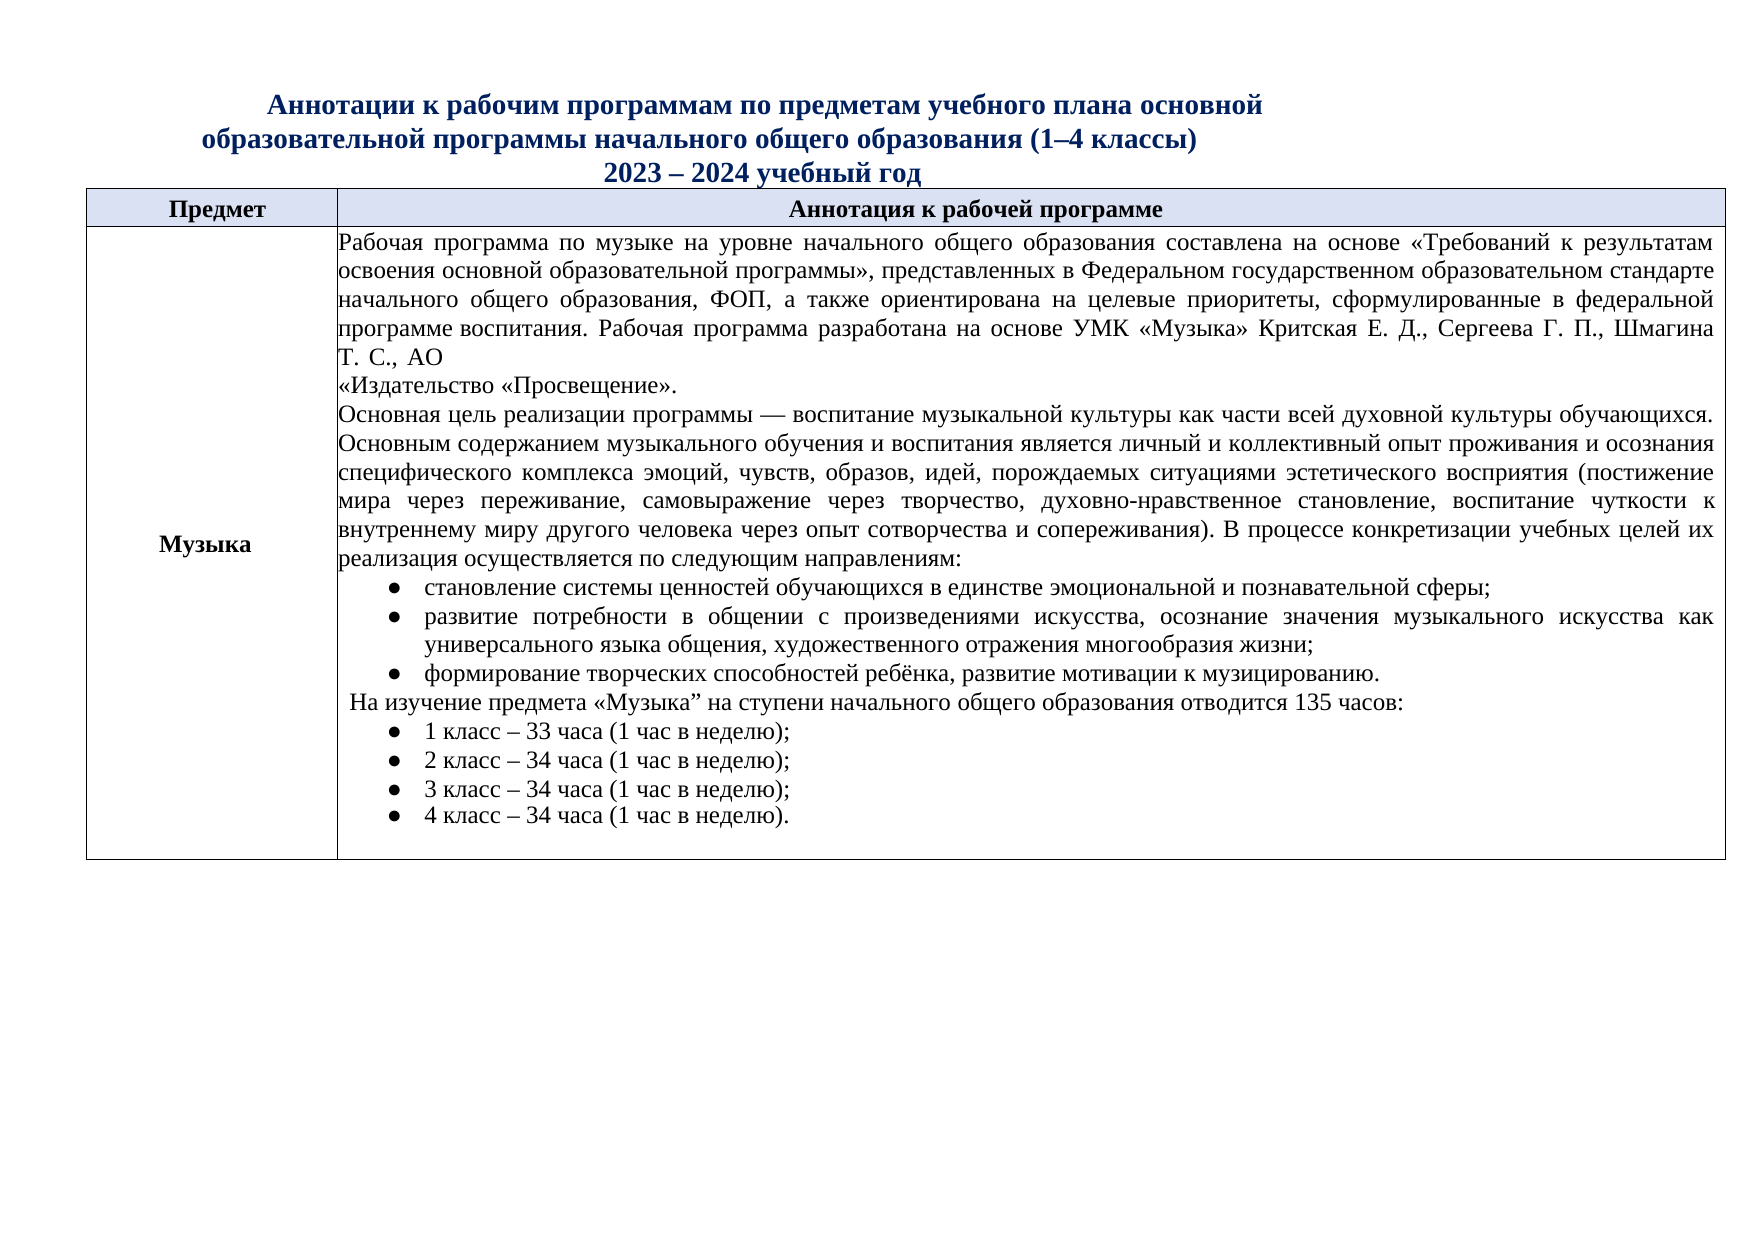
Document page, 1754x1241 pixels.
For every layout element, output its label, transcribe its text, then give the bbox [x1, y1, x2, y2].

table_header Предмет [87, 189, 337, 226]
text Аннотации к рабочим программам по предметам учебного плана основной образовательной программы начального общего образования (1–4 классы) [75, 87, 1323, 154]
text 2023 – 2024 учебный год [75, 155, 1449, 188]
table_cell Музыка [87, 227, 337, 859]
table_cell Рабочая программа по музыке на уровне начального общего образования составлена на основе «Требований к результатам освоения основной образовательной программы», представленных в Федеральном государственном образовательном стандарте начального общего образования, ФОП, а также ориентирована на целевые приоритеты, сформулированные в федеральной программе воспитания. Рабочая программа разработана на основе УМК «Музыка» Критская Е. Д., Сергеева Г. П., Шмагина Т. С., АО «Издательство «Просвещение». Основная цель реализации программы — воспитание музыкальной культуры как части всей духовной культуры обучающихся. Основным содержанием музыкального обучения и воспитания является личный и коллективный опыт проживания и осознания специфического комплекса эмоций, чувств, образов, идей, порождаемых ситуациями эстетического восприятия (постижение мира через переживание, самовыражение через творчество, духовно-нравственное становление, воспитание чуткости к внутреннему миру другого человека через опыт сотворчества и сопереживания). В процессе конкретизации учебных целей их реализация осуществляется по следующим направлениям: становление системы ценностей обучающихся в единстве эмоциональной и познавательной сферы; развитие потребности в общении с произведениями искусства, осознание значения музыкального искусства как универсального языка общения, художественного отражения многообразия жизни; формирование творческих способностей ребёнка, развитие мотивации к музицированию. На изучение предмета «Музыка” на ступени начального общего образования отводится 135 часов: 1 класс – 33 часа (1 час в неделю); 2 класс – 34 часа (1 час в неделю); 3 класс – 34 часа (1 час в неделю); 4 класс – 34 часа (1 час в неделю). [338, 227, 1725, 859]
table_header Аннотация к рабочей программе [338, 189, 1725, 226]
